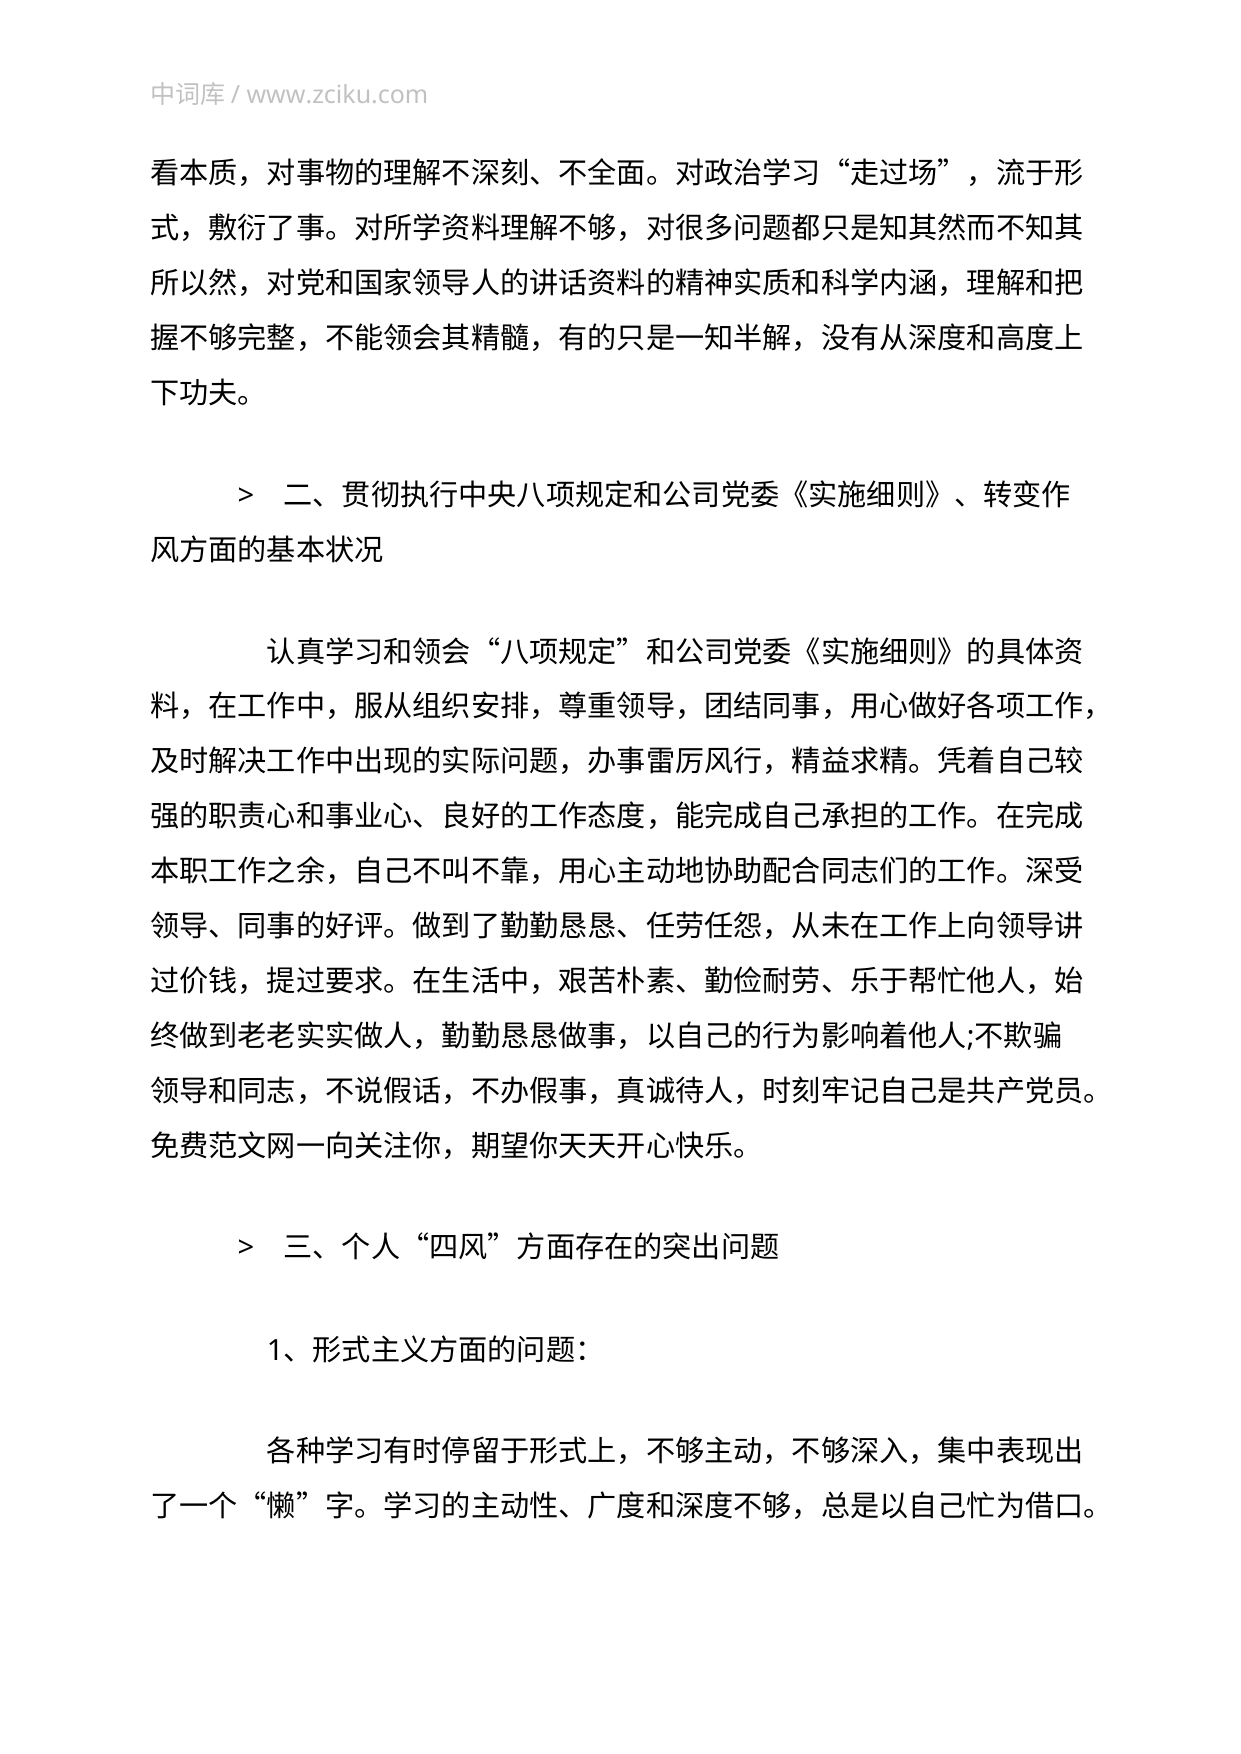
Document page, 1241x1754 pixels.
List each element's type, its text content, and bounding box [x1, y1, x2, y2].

text 各种学习有时停留于形式上，不够主动，不够深入，集中表现出了一个“懒”字。学习的主动性、广度和深度不够，总是以自己忙为借口。 [150, 1428, 1090, 1525]
text 认真学习和领会“八项规定”和公司党委《实施细则》的具体资料，在工作中，服从组织安排，尊重领导，团结同事，用心做好各项工作，及时解决工作中出现的实际问题，办事雷厉风行，精益求精。凭着自己较强的职责心和事业心、良好的工作态度，能完成自己承担的工作。在完成本职工作之余，自己不叫不靠，用心主动地协助配合同志们的工作。深受领导、同事的好评。做到了勤勤恳恳、任劳任怨，从未在工作上向领导讲过价钱，提过要求。在生活中，艰苦朴素、勤俭耐劳、乐于帮忙他人，始终做到老老实实做人，勤勤恳恳做事，以自己的行为影响着他人;不欺骗领导和同志，不说假话，不办假事，真诚待人，时刻牢记自己是共产党员。免费范文网一向关注你，期望你天天开心快乐。 [150, 628, 1090, 1164]
text 1、形式主义方面的问题： [150, 1326, 1090, 1368]
text > 二、贯彻执行中央八项规定和公司党委《实施细则》、转变作风方面的基本状况 [150, 471, 1090, 569]
text > 三、个人“四风”方面存在的突出问题 [150, 1224, 1090, 1266]
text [150, 150, 1090, 412]
